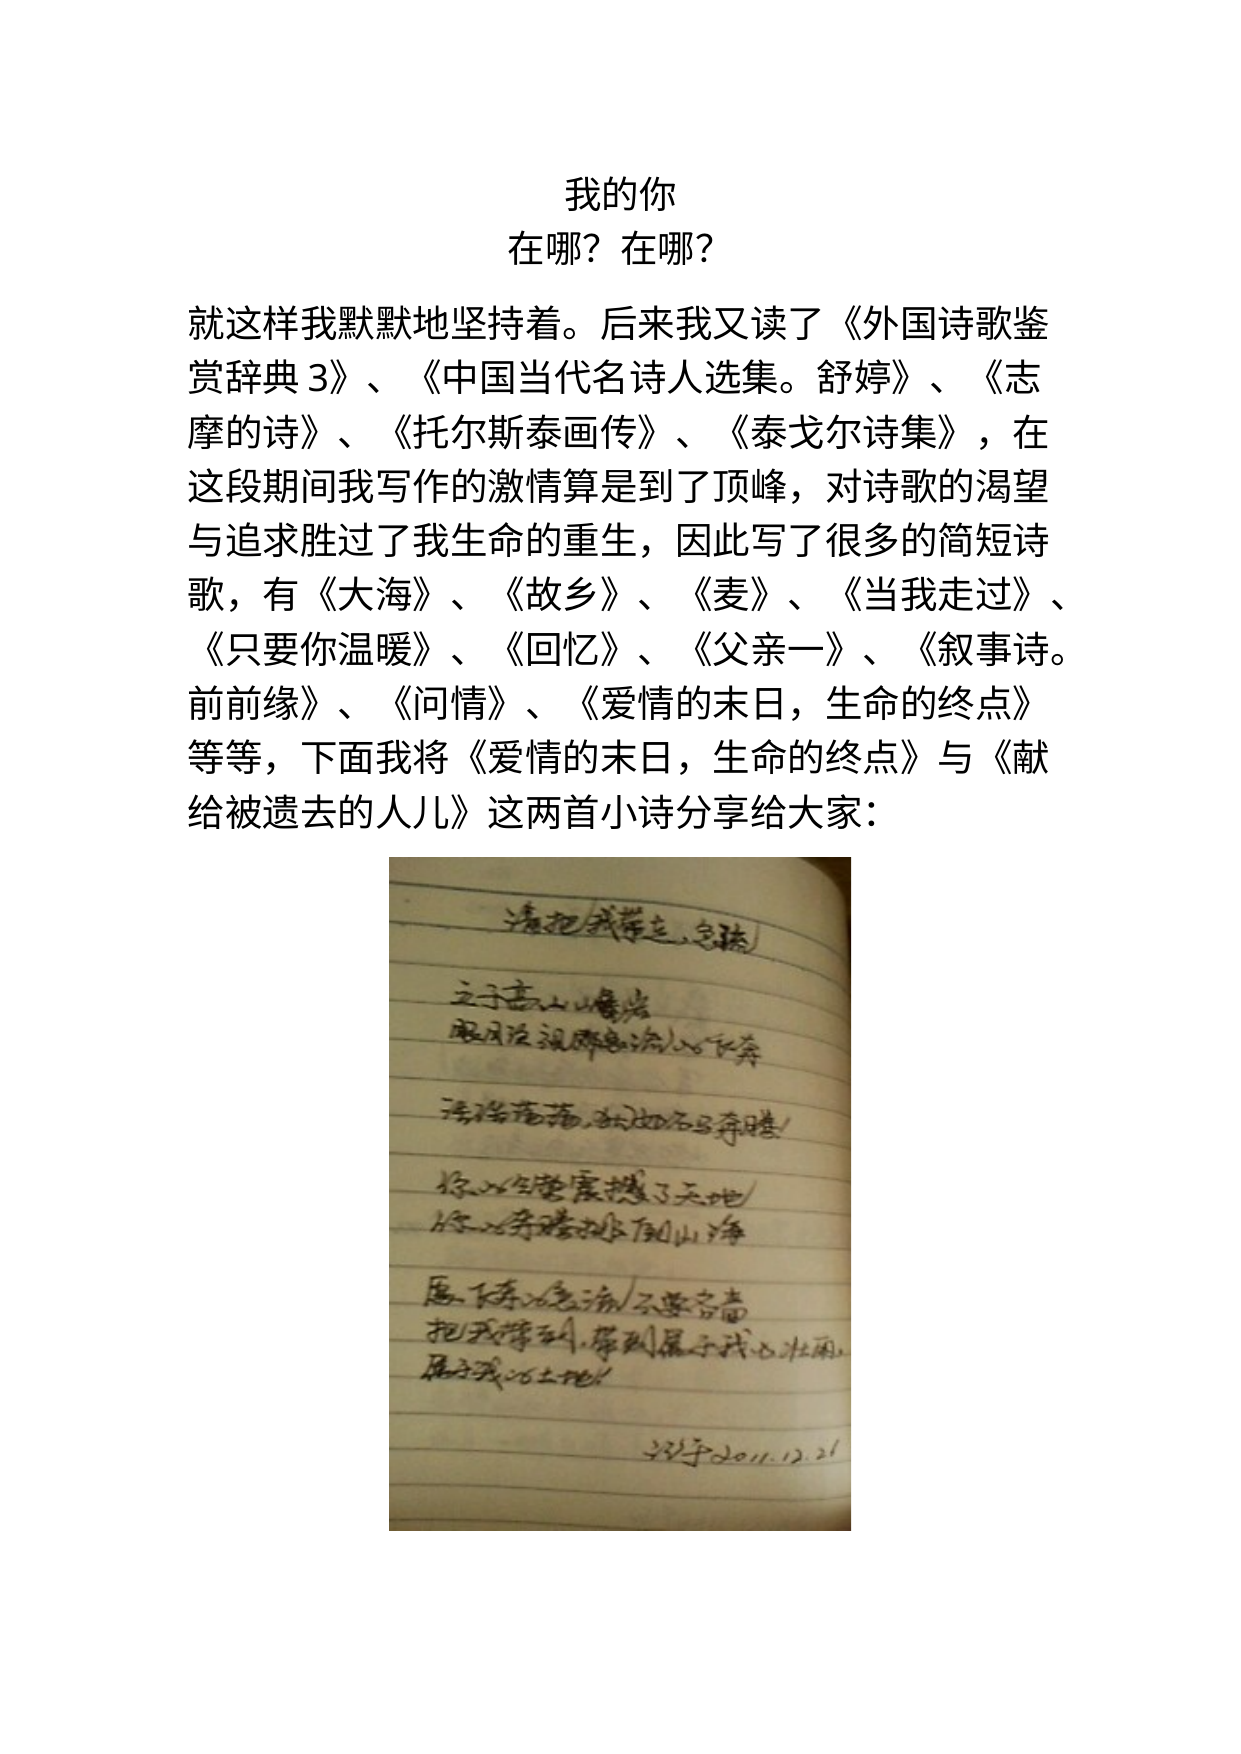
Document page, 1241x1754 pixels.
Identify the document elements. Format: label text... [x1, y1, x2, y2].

text 就这样我默默地坚持着。后来我又读了《外国诗歌鉴赏辞典3》、《中国当代名诗人选集。舒婷》、《志摩的诗》、《托尔斯泰画传》、《泰戈尔诗集》，在这段期间我写作的激情算是到了顶峰，对诗歌的渴望与追求胜过了我生命的重生，因此写了很多的简短诗歌，有《大海》、《故乡》、《麦》、《当我走过》、《只要你温暖》、《回忆》、《父亲一》、《叙事诗。前前缘》、《问情》、《爱情的末日，生命的终点》等等，下面我将《爱情的末日，生命的终点》与《献给被遗去的人儿》这两首小诗分享给大家： [187, 294, 1053, 837]
picture [389, 857, 852, 1531]
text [187, 164, 1053, 273]
